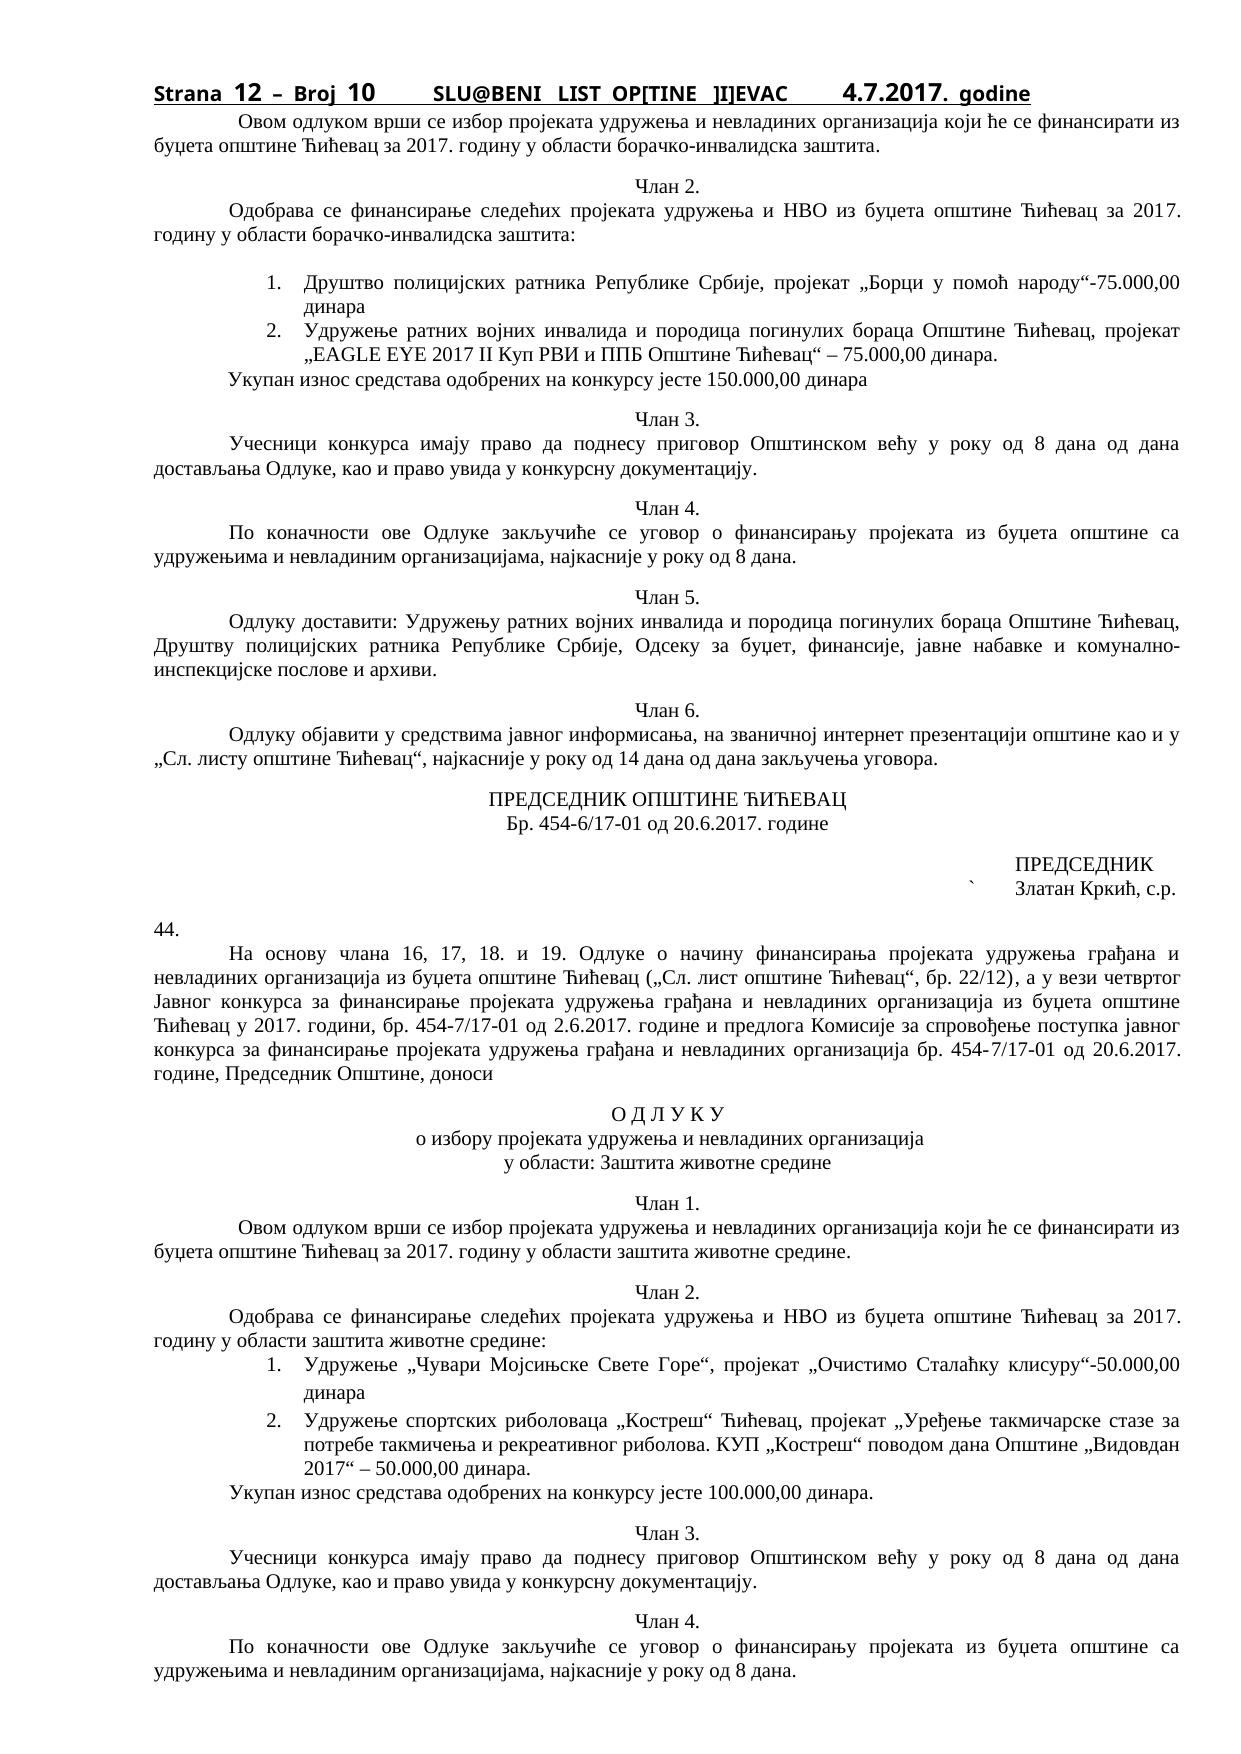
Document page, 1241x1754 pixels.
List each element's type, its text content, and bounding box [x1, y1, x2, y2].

list Удружење „Чувари Мојсињске Свете Горе“, пројекат „Очистимо Сталаћку клисуру“-50.000,00 динара [266, 1352, 1181, 1404]
list Члан 6. [153, 698, 1181, 722]
text Члан 5. [153, 585, 1181, 609]
text Овом одлуком врши се избор пројеката удружења и невладиних организација који ће се финансирати из буџета општине Ћићевац за 2017. годину у области заштита животне средине. [153, 1215, 1181, 1263]
text Члан 4. [153, 1609, 1181, 1633]
text На основу члана 16, 17, 18. и 19. Одлуке о начину финансирања пројеката удружења грађана и невладиних организација из буџета општине Ћићевац („Сл. лист општине Ћићевац“, бр. 22/12), а у вези четвртог Јавног конкурса за финансирање пројеката удружења грађана и невладиних организација из буџета општине Ћићевац у 2017. години, бр. 454-7/17-01 од 2.6.2017. године и предлога Комисије за спровођење поступка јавног конкурса за финансирање пројеката удружења грађана и невладиних организација бр. 454-7/17-01 од 20.6.2017. године, Председник Општине, доноси [153, 941, 1181, 1085]
list Удружење ратних војних инвалида и породица погинулих бораца Општине Ћићевац, пројекат „EAGLE EYE 2017 II Куп РВИ и ППБ Општине Ћићевац“ – 75.000,00 динара. [266, 318, 1181, 366]
text Одобрава се финансирање следећих пројеката удружења и НВО из буџета општине Ћићевац за 2017. годину у области заштита животне средине: [153, 1304, 1181, 1352]
text Учесници конкурса имају право да поднесу приговор Општинском већу у року од 8 дана од дана достављања Одлуке, као и право увида у конкурсну документацију. [153, 1544, 1181, 1593]
text Бр. 454-6/17-01 од 20.6.2017. године [78, 811, 1181, 835]
text О Д Л У К У [153, 1102, 1181, 1126]
text Члан 2. [153, 1280, 1181, 1304]
text у области: Заштита животне средине [153, 1150, 1181, 1174]
text Члан 2. [153, 174, 1181, 198]
text 44. [153, 917, 1181, 941]
text Члан 3. [153, 1521, 1181, 1544]
list Друштво полицијских ратника Републике Србије, пројекат „Борци у помоћ народу“-75.000,00 динара [266, 270, 1181, 318]
text о избору пројеката удружења и невладиних организација [153, 1126, 1181, 1150]
text Члан 4. [153, 496, 1181, 520]
list Укупан износ средстава одобрених на конкурсу јесте 150.000,00 динара [153, 366, 1181, 391]
text Овом одлуком врши се избор пројеката удружења и невладиних организација који ће се финансирати из буџета општине Ћићевац за 2017. годину у области борачко-инвалидска заштита. [153, 109, 1181, 157]
list Одобрава се финансирање следећих пројеката удружења и НВО из буџета општине Ћићевац за 2017. годину у области борачко-инвалидска заштита: [153, 198, 1181, 246]
text По коначности ове Одлуке закључиће се уговор о финансирању пројеката из буџета општине са удружењима и невладиним организацијама, најкасније у року од 8 дана. [153, 520, 1181, 568]
text Учесници конкурса имају право да поднесу приговор Општинском већу у року од 8 дана од дана достављања Одлуке, као и право увида у конкурсну документацију. [153, 431, 1181, 479]
text Члан 1. [153, 1191, 1181, 1215]
list Укупан износ средстава одобрених на конкурсу јесте 100.000,00 динара. [153, 1480, 1181, 1504]
text ПРЕДСЕДНИК ` Златан Кркић, с.р. [228, 852, 1181, 900]
list Одлуку објавити у средствима јавног информисања, на званичној интернет презентацији општине као и у „Сл. листу општине Ћићевац“, најкасније у року од 14 дана од дана закључења уговора. [153, 722, 1181, 770]
text По коначности ове Одлуке закључиће се уговор о финансирању пројеката из буџета општине са удружењима и невладиним организацијама, најкасније у року од 8 дана. [153, 1633, 1181, 1682]
list Одлуку доставити: Удружењу ратних војних инвалида и породица погинулих бораца Општине Ћићевац, Друштву полицијских ратника Републике Србије, Одсеку за буџет, финансије, јавне набавке и комунално-инспекцијске послове и архиви. [153, 609, 1181, 681]
text ПРЕДСЕДНИК ОПШТИНЕ ЋИЋЕВАЦ [78, 787, 1181, 811]
text Члан 3. [153, 407, 1181, 431]
list Удружење спортских риболоваца „Костреш“ Ћићевац, пројекат „Уређење такмичарске стазе за потребе такмичења и рекреативног риболова. КУП „Костреш“ поводом дана Општине „Видовдан 2017“ – 50.000,00 динара. [266, 1407, 1181, 1480]
